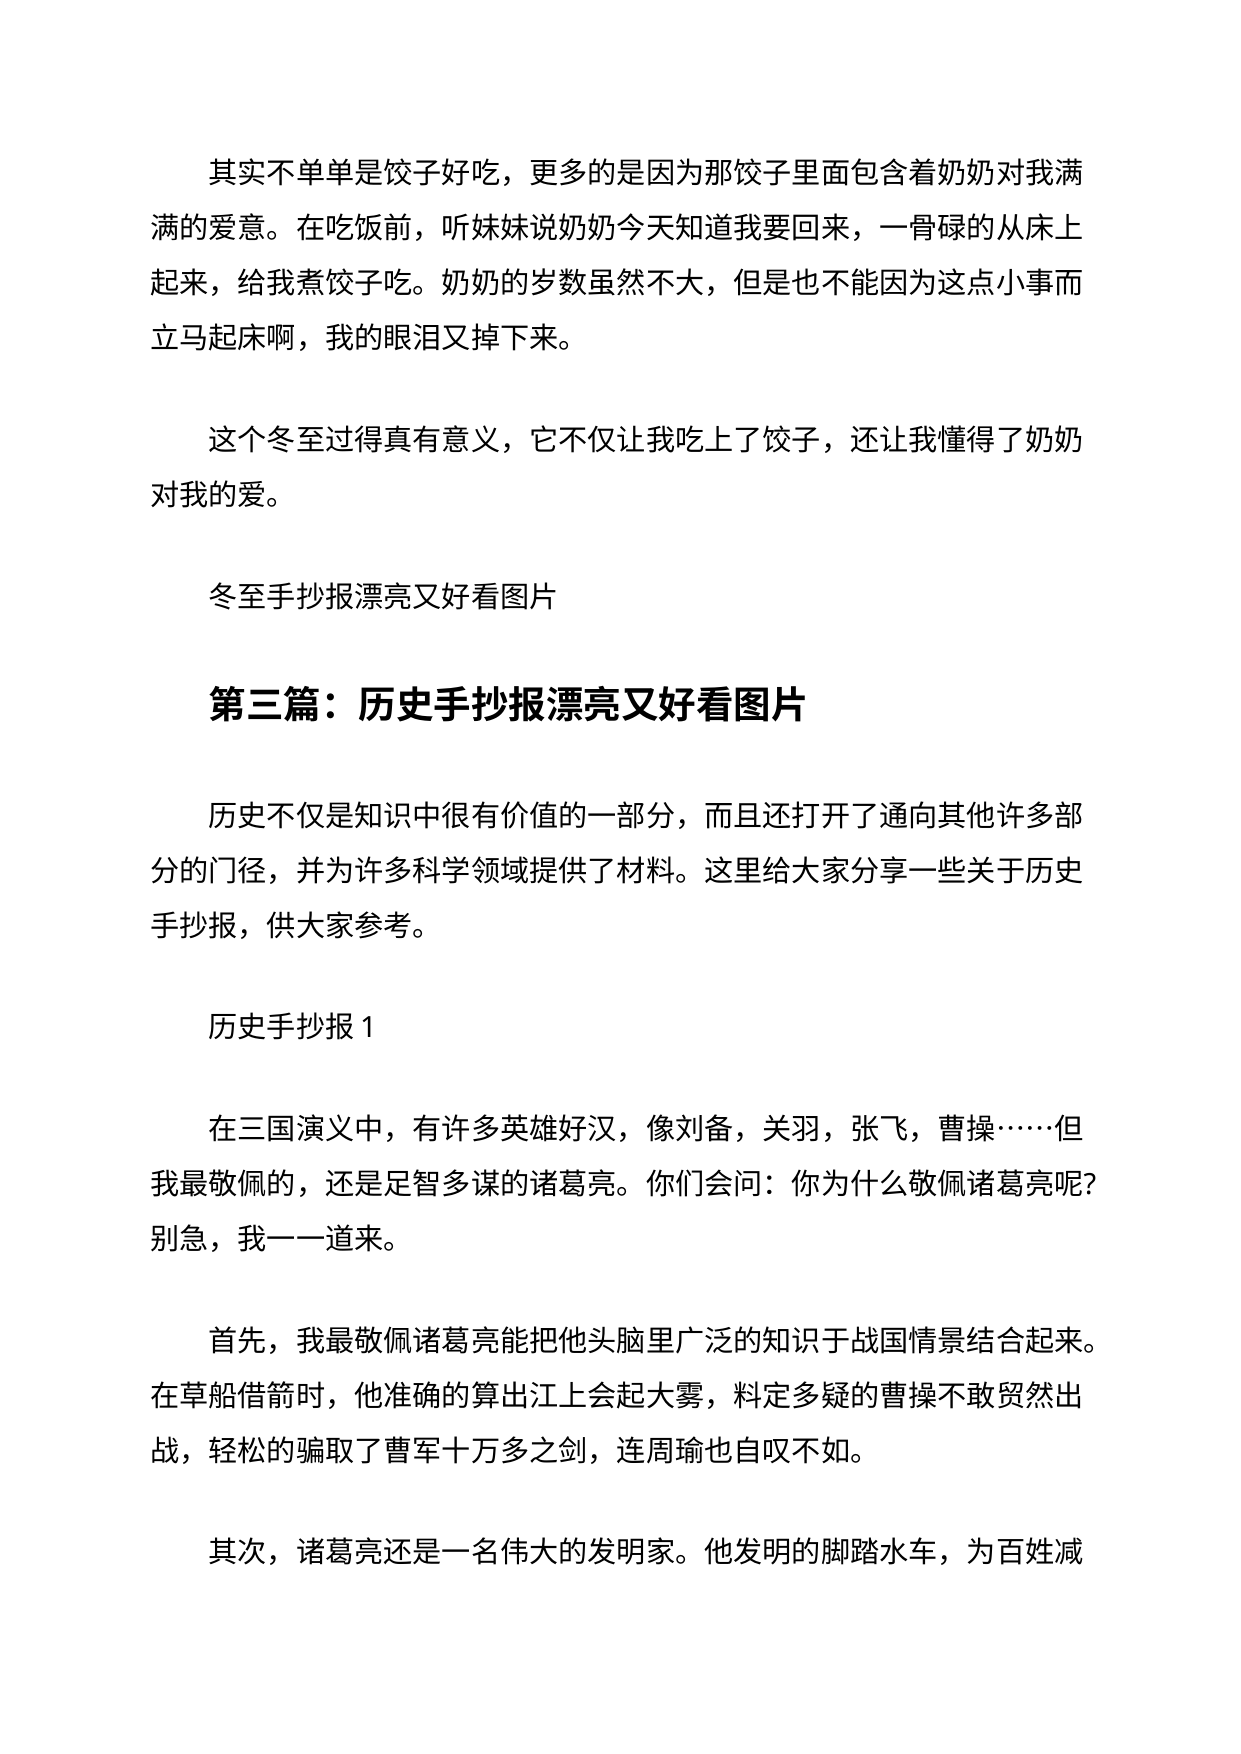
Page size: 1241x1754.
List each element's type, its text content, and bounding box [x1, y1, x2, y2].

text 首先，我最敬佩诸葛亮能把他头脑里广泛的知识于战国情景结合起来。在草船借箭时，他准确的算出江上会起大雾，料定多疑的曹操不敢贸然出战，轻松的骗取了曹军十万多之剑，连周瑜也自叹不如。 [150, 1317, 1090, 1469]
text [150, 1529, 1090, 1571]
text 历史手抄报1 [150, 1004, 1090, 1046]
text 第三篇：历史手抄报漂亮又好看图片 [150, 675, 1090, 729]
text 冬至手抄报漂亮又好看图片 [150, 573, 1090, 615]
text 这个冬至过得真有意义，它不仅让我吃上了饺子，还让我懂得了奶奶对我的爱。 [150, 416, 1090, 514]
text 其实不单单是饺子好吃，更多的是因为那饺子里面包含着奶奶对我满满的爱意。在吃饭前，听妹妹说奶奶今天知道我要回来，一骨碌的从床上起来，给我煮饺子吃。奶奶的岁数虽然不大，但是也不能因为这点小事而立马起床啊，我的眼泪又掉下来。 [150, 150, 1090, 357]
text 历史不仅是知识中很有价值的一部分，而且还打开了通向其他许多部分的门径，并为许多科学领域提供了材料。这里给大家分享一些关于历史手抄报，供大家参考。 [150, 792, 1090, 944]
text 在三国演义中，有许多英雄好汉，像刘备，关羽，张飞，曹操……但我最敬佩的，还是足智多谋的诸葛亮。你们会问：你为什么敬佩诸葛亮呢?别急，我一一道来。 [150, 1106, 1090, 1258]
